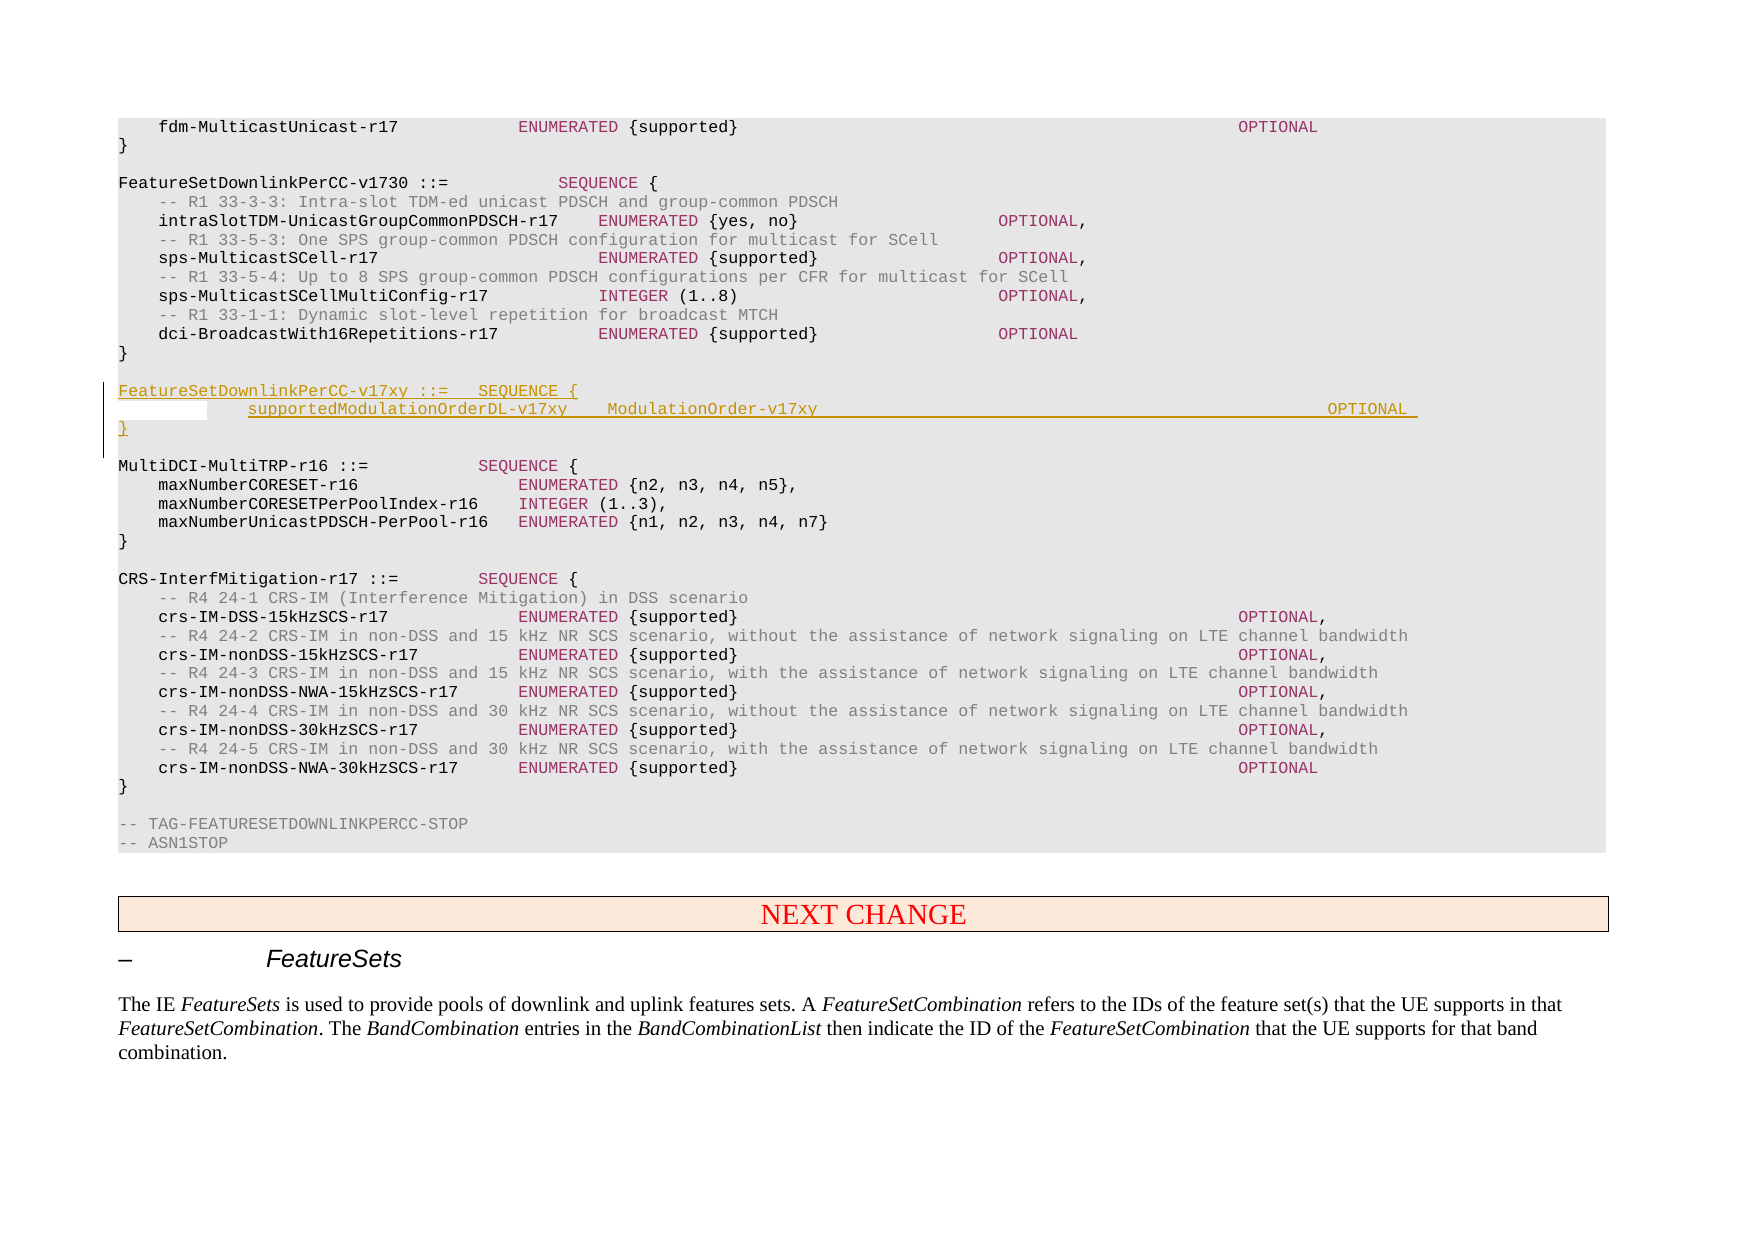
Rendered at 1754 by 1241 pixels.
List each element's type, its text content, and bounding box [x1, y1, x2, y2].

text -- R4 24-3 CRS-IM in non-DSS and 15 kHz NR SCS scenario, with the assistance of network signaling on LTE channel bandwidth [118, 665, 1606, 684]
text MultiDCI-MultiTRP-r16 ::= SEQUENCE { [118, 457, 1606, 476]
text -- R1 33-1-1: Dynamic slot-level repetition for broadcast MTCH [118, 307, 1606, 326]
text -- R1 33-5-4: Up to 8 SPS group-common PDSCH configurations per CFR for multicast for SCell [118, 269, 1606, 288]
text maxNumberUnicastPDSCH-PerPool-r16 ENUMERATED {n1, n2, n3, n4, n7} [118, 514, 1606, 533]
text crs-IM-nonDSS-NWA-15kHzSCS-r17 ENUMERATED {supported} OPTIONAL, [118, 684, 1606, 703]
text -- R4 24-1 CRS-IM (Interference Mitigation) in DSS scenario [118, 589, 1606, 608]
text The IE FeatureSets is used to provide pools of downlink and uplink features sets. A FeatureSetCombination refers to the IDs of the feature set(s) that the UE supports in that FeatureSetCombination. The BandCombination entries in the BandCombinationList then indicate the ID of the FeatureSetCombination that the UE supports for that band combination. [118, 992, 1606, 1064]
text crs-IM-DSS-15kHzSCS-r17 ENUMERATED {supported} OPTIONAL, [118, 608, 1606, 627]
text -- R1 33-3-3: Intra-slot TDM-ed unicast PDSCH and group-common PDSCH [118, 193, 1606, 212]
text dci-BroadcastWith16Repetitions-r17 ENUMERATED {supported} OPTIONAL [118, 326, 1606, 344]
text maxNumberCORESETPerPoolIndex-r16 INTEGER (1..3), [118, 495, 1606, 514]
text -- R1 33-5-3: One SPS group-common PDSCH configuration for multicast for SCell [118, 231, 1606, 250]
text fdm-MulticastUnicast-r17 ENUMERATED {supported} OPTIONAL [118, 118, 1606, 137]
text sps-MulticastSCell-r17 ENUMERATED {supported} OPTIONAL, [118, 250, 1606, 269]
text crs-IM-nonDSS-15kHzSCS-r17 ENUMERATED {supported} OPTIONAL, [118, 646, 1606, 665]
text } [118, 533, 1606, 552]
text sps-MulticastSCellMultiConfig-r17 INTEGER (1..8) OPTIONAL, [118, 288, 1606, 307]
text -- R4 24-5 CRS-IM in non-DSS and 30 kHz NR SCS scenario, with the assistance of network signaling on LTE channel bandwidth [118, 740, 1606, 759]
table_header NEXT CHANGE [119, 897, 1608, 931]
text } [118, 344, 1606, 363]
text -- TAG-FEATURESETDOWNLINKPERCC-STOP [118, 816, 1606, 834]
text -- R4 24-2 CRS-IM in non-DSS and 15 kHz NR SCS scenario, without the assistance of network signaling on LTE channel bandwidth [118, 627, 1606, 646]
text } [118, 778, 1606, 797]
text – FeatureSets [118, 944, 1606, 973]
text FeatureSetDownlinkPerCC-v1730 ::= SEQUENCE { [118, 175, 1606, 193]
text } [118, 137, 1606, 156]
text -- R4 24-4 CRS-IM in non-DSS and 30 kHz NR SCS scenario, without the assistance of network signaling on LTE channel bandwidth [118, 703, 1606, 721]
text CRS-InterfMitigation-r17 ::= SEQUENCE { [118, 571, 1606, 589]
text intraSlotTDM-UnicastGroupCommonPDSCH-r17 ENUMERATED {yes, no} OPTIONAL, [118, 212, 1606, 231]
text crs-IM-nonDSS-NWA-30kHzSCS-r17 ENUMERATED {supported} OPTIONAL [118, 759, 1606, 778]
text crs-IM-nonDSS-30kHzSCS-r17 ENUMERATED {supported} OPTIONAL, [118, 721, 1606, 740]
text -- ASN1STOP [118, 834, 1606, 853]
text maxNumberCORESET-r16 ENUMERATED {n2, n3, n4, n5}, [118, 476, 1606, 495]
